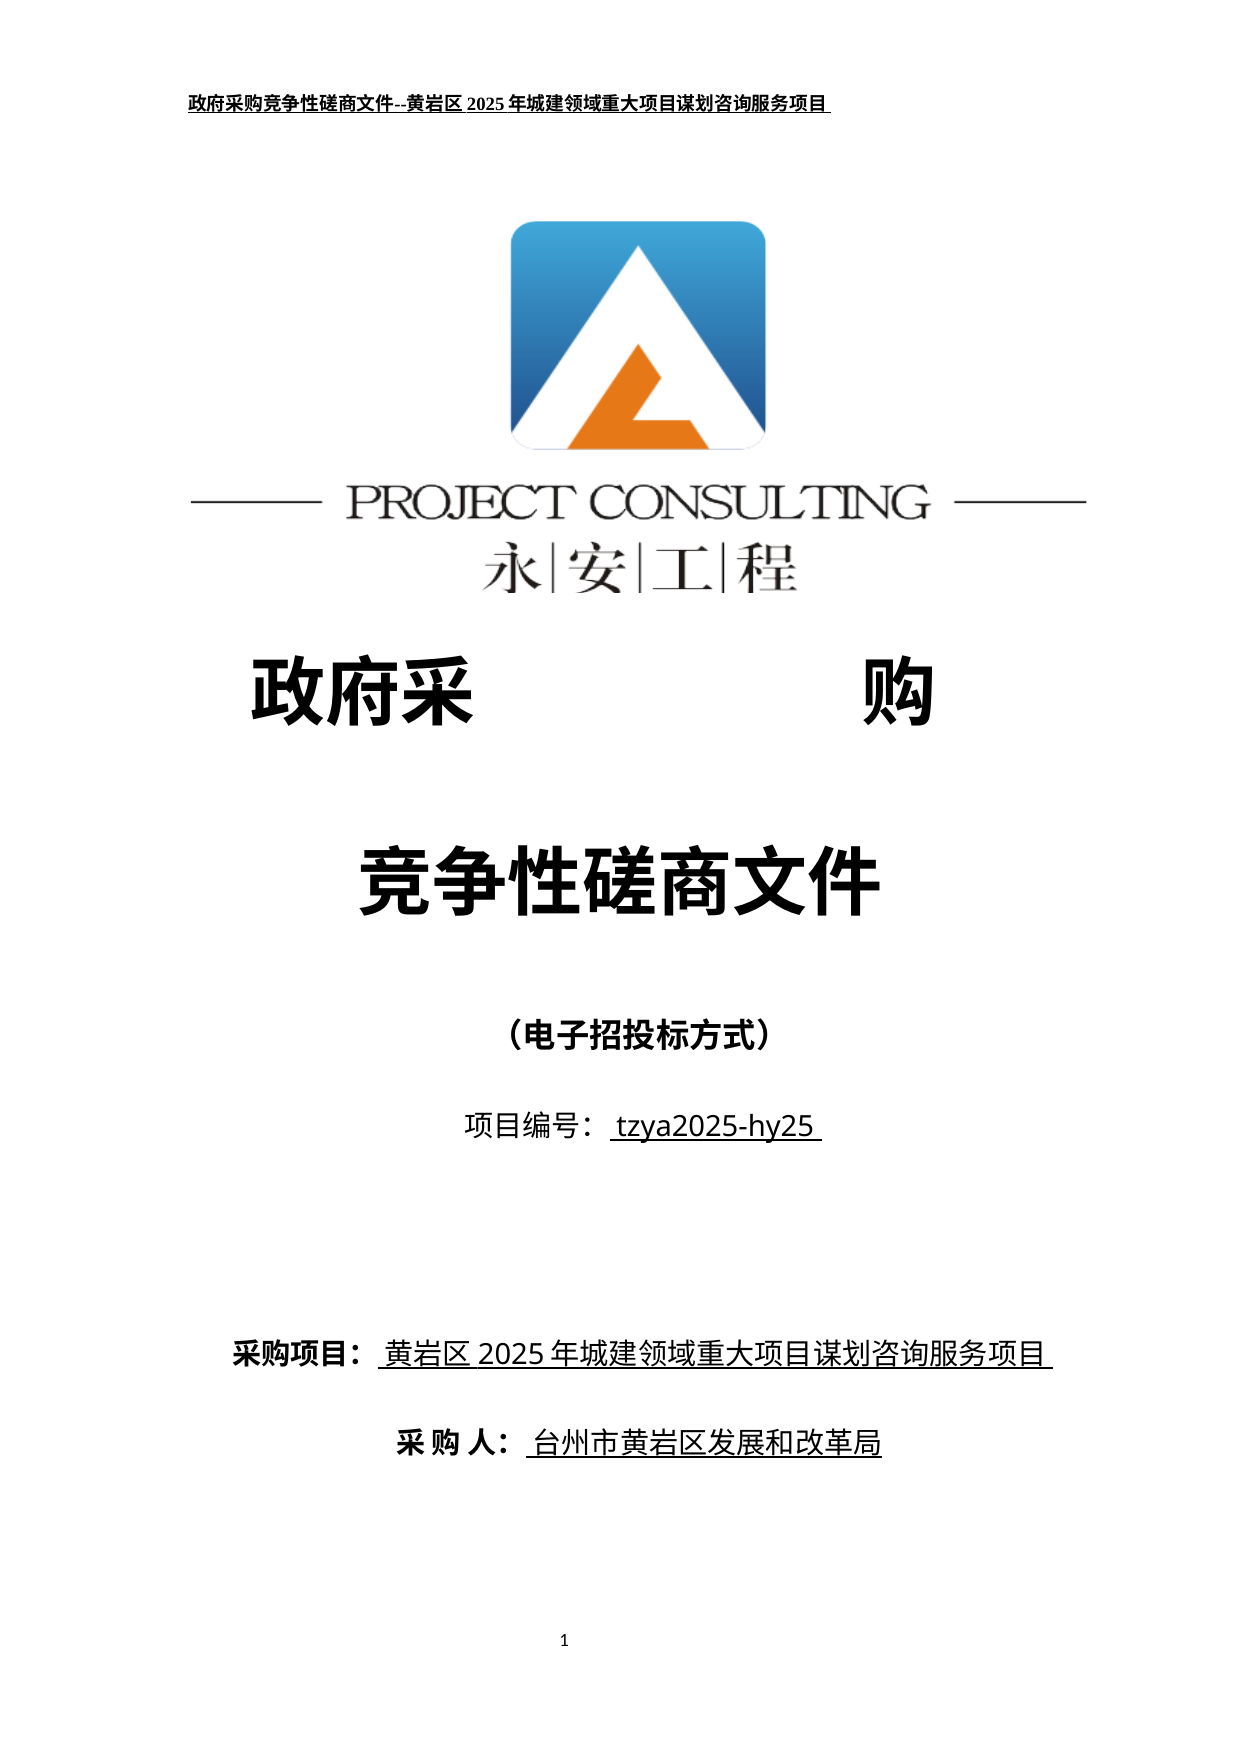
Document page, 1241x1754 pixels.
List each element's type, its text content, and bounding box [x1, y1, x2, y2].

text 采购项目： 黄岩区2025年城建领域重大项目谋划咨询服务项目 [188, 1318, 1090, 1386]
picture [188, 221, 1086, 592]
text 项目编号： tzya2025-hy25 [188, 1090, 1090, 1158]
text 采 购 人： 台州市黄岩区发展和改革局 [188, 1407, 1090, 1475]
text 竞争性磋商文件 [188, 809, 994, 944]
text （电子招投标方式） [188, 999, 1090, 1066]
text 政府采购 [188, 619, 994, 754]
